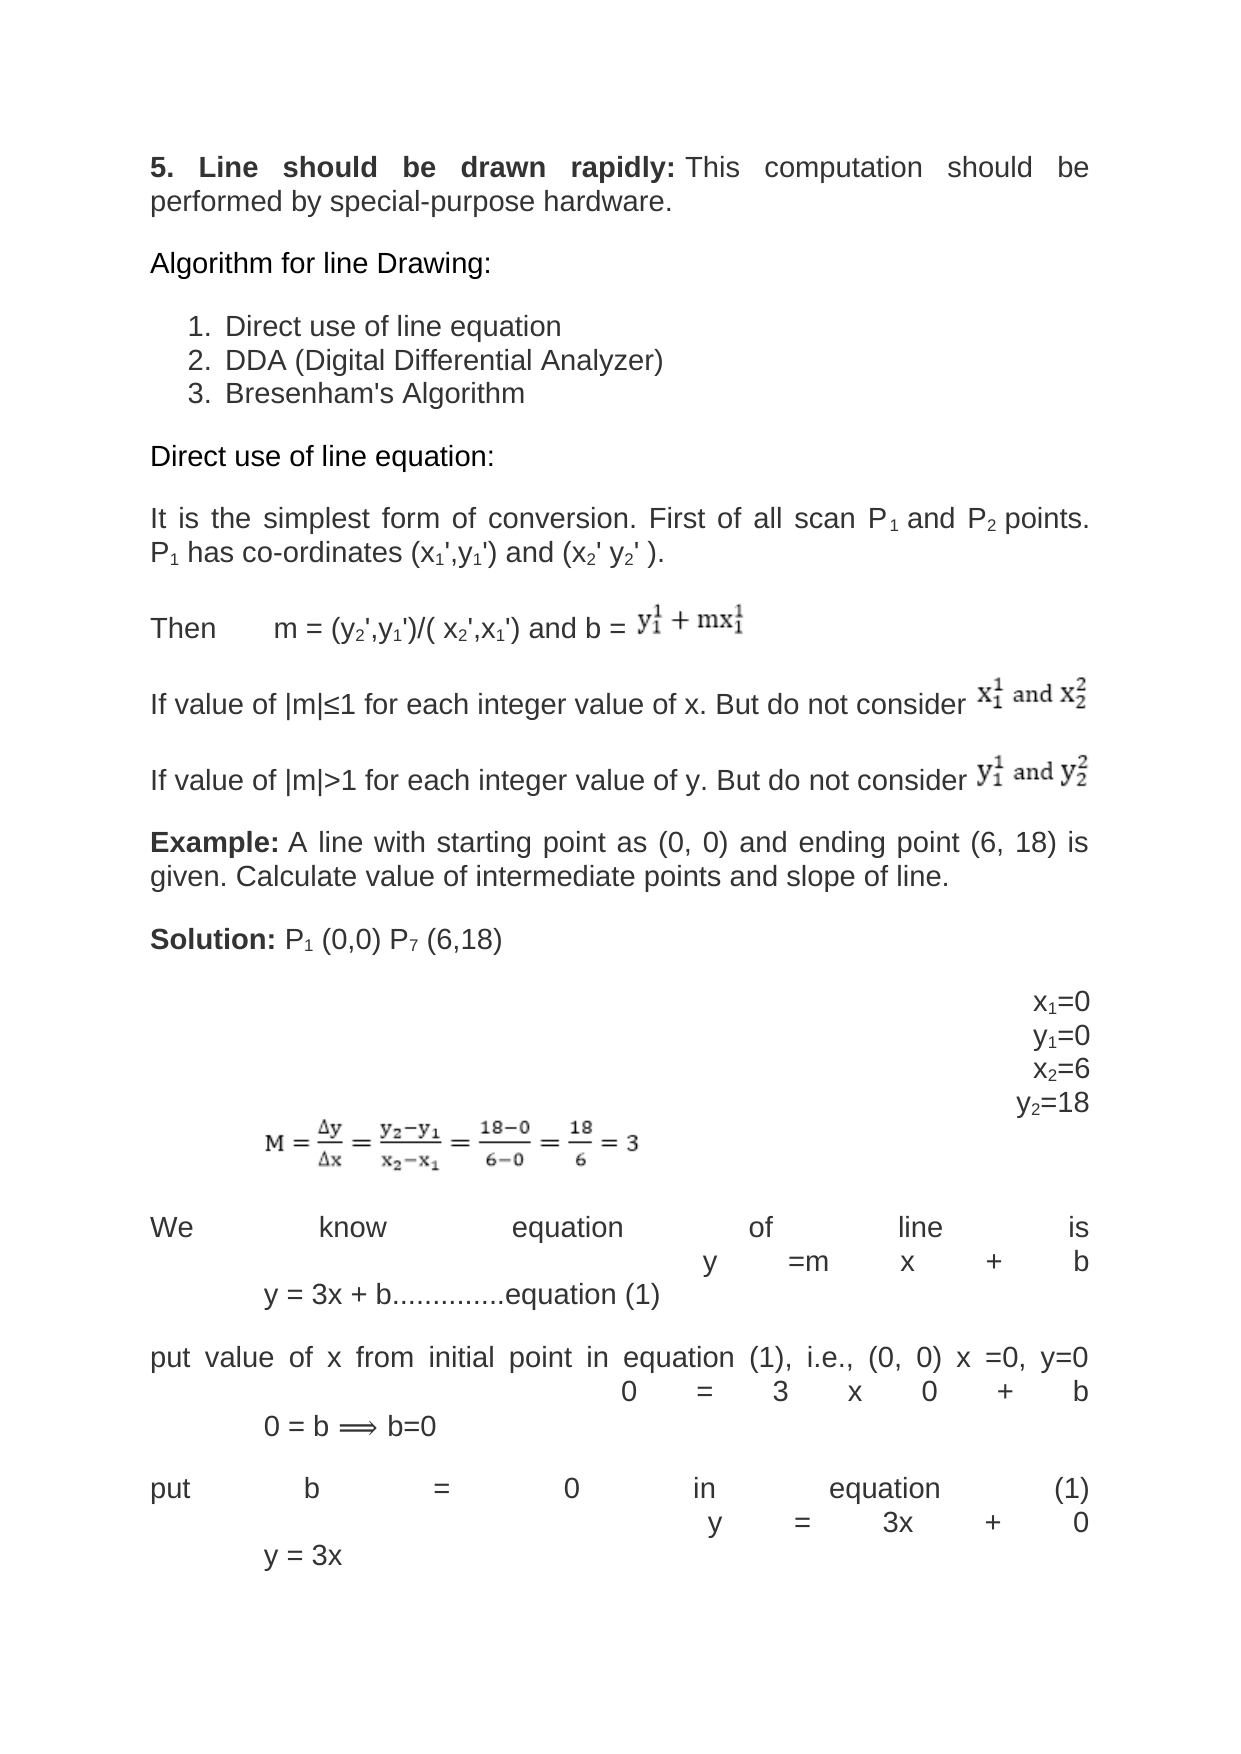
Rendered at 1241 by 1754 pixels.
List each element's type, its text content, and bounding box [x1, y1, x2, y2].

text put value of x from initial point in equation (1), i.e., (0, 0) x =0, y=0 0 = 3 x 0 + b 0 = b ⟹ b=0 [150, 1340, 1090, 1442]
text If value of |m|≤1 for each integer value of x. But do not consider [150, 674, 1090, 720]
text Then m = (y2',y1')/( x2',x1') and b = [150, 598, 1090, 644]
text If value of |m|>1 for each integer value of y. But do not consider [150, 749, 1090, 796]
text x1=0 y1=0 x2=6 y2=18 [150, 984, 1090, 1181]
text Example: A line with starting point as (0, 0) and ending point (6, 18) is given. Calculate value of intermediate points and slope of line. [150, 826, 1090, 893]
picture [976, 749, 1089, 791]
text Solution: P1 (0,0) P7 (6,18) [150, 922, 1090, 955]
picture [634, 597, 754, 639]
text It is the simplest form of conversion. First of all scan P1 and P2 points. P1 has co-ordinates (x1',y1') and (x2' y2' ). [150, 501, 1090, 568]
list DDA (Digital Differential Analyzer) [187, 342, 1090, 376]
picture [975, 673, 1087, 715]
text We know equation of line is y =m x + b y = 3x + b..............equation (1) [150, 1210, 1090, 1311]
picture [263, 1118, 647, 1175]
list Bresenham's Algorithm [187, 376, 1090, 409]
list Direct use of line equation [187, 309, 1090, 342]
text Direct use of line equation: [150, 439, 1090, 472]
text put b = 0 in equation (1) y = 3x + 0 y = 3x [150, 1471, 1090, 1572]
text 5. Line should be drawn rapidly: This computation should be performed by special-purpose hardware. [150, 150, 1090, 217]
text Algorithm for line Drawing: [150, 246, 1090, 280]
